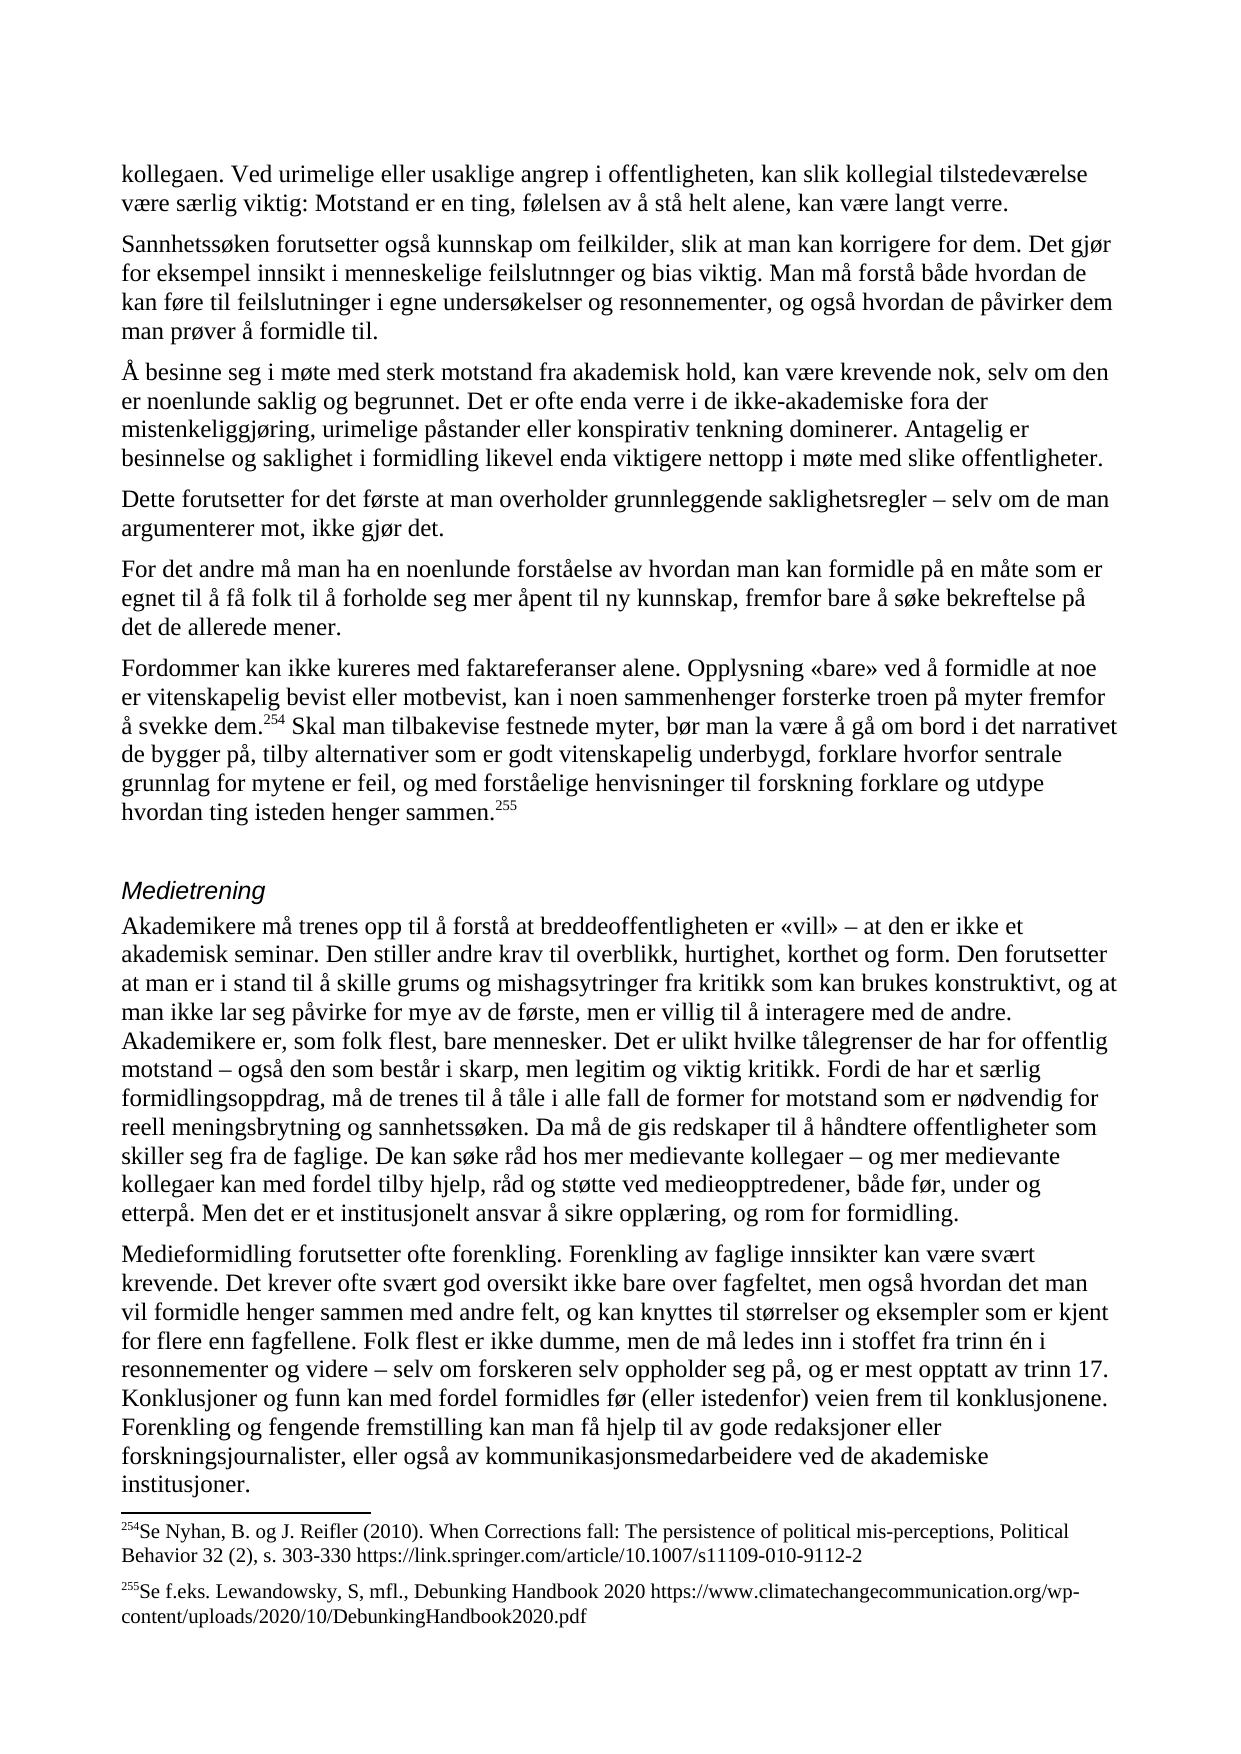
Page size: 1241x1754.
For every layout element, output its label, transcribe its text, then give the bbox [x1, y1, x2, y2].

text Medietrening [121, 876, 1119, 904]
text Sannhetssøken forutsetter også kunnskap om feilkilder, slik at man kan korrigere for dem. Det gjør for eksempel innsikt i menneskelige feilslutnnger og bias viktig. Man må forstå både hvordan de kan føre til feilslutninger i egne undersøkelser og resonnementer, og også hvordan de påvirker dem man prøver å formidle til. [121, 229, 1119, 344]
text Fordommer kan ikke kureres med faktareferanser alene. Opplysning «bare» ved å formidle at noe er vitenskapelig bevist eller motbevist, kan i noen sammenhenger forsterke troen på myter fremfor å svekke dem. Skal man tilbakevise festnede myter, bør man la være å gå om bord i det narrativet de bygger på, tilby alternativer som er godt vitenskapelig underbygd, forklare hvorfor sentrale grunnlag for mytene er feil, og med forståelige henvisninger til forskning forklare og utdype hvordan ting isteden henger sammen. [121, 653, 1119, 826]
text Å besinne seg i møte med sterk motstand fra akademisk hold, kan være krevende nok, selv om den er noenlunde saklig og begrunnet. Det er ofte enda verre i de ikke-akademiske fora der mistenkeliggjøring, urimelige påstander eller konspirativ tenkning dominerer. Antagelig er besinnelse og saklighet i formidling likevel enda viktigere nettopp i møte med slike offentligheter. [121, 357, 1119, 472]
text Akademikere må trenes opp til å forstå at breddeoffentligheten er «vill» – at den er ikke et akademisk seminar. Den stiller andre krav til overblikk, hurtighet, korthet og form. Den forutsetter at man er i stand til å skille grums og mishagsytringer fra kritikk som kan brukes konstruktivt, og at man ikke lar seg påvirke for mye av de første, men er villig til å interagere med de andre. Akademikere er, som folk flest, bare mennesker. Det er ulikt hvilke tålegrenser de har for offentlig motstand – også den som består i skarp, men legitim og viktig kritikk. Fordi de har et særlig formidlingsoppdrag, må de trenes til å tåle i alle fall de former for motstand som er nødvendig for reell meningsbrytning og sannhetssøken. Da må de gis redskaper til å håndtere offentligheter som skiller seg fra de faglige. De kan søke råd hos mer medievante kollegaer – og mer medievante kollegaer kan med fordel tilby hjelp, råd og støtte ved medieopptredener, både før, under og etterpå. Men det er et institusjonelt ansvar å sikre opplæring, og rom for formidling. [121, 911, 1119, 1227]
text Medieformidling forutsetter ofte forenkling. Forenkling av faglige innsikter kan være svært krevende. Det krever ofte svært god oversikt ikke bare over fagfeltet, men også hvordan det man vil formidle henger sammen med andre felt, og kan knyttes til størrelser og eksempler som er kjent for flere enn fagfellene. Folk flest er ikke dumme, men de må ledes inn i stoffet fra trinn én i resonnementer og videre – selv om forskeren selv oppholder seg på, og er mest opptatt av trinn 17. Konklusjoner og funn kan med fordel formidles før (eller istedenfor) veien frem til konklusjonene. Forenkling og fengende fremstilling kan man få hjelp til av gode redaksjoner eller forskningsjournalister, eller også av kommunikasjonsmedarbeidere ved de akademiske institusjoner. [121, 1239, 1119, 1498]
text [121, 159, 1119, 217]
text Dette forutsetter for det første at man overholder grunnleggende saklighetsregler – selv om de man argumenterer mot, ikke gjør det. [121, 484, 1119, 542]
text For det andre må man ha en noenlunde forståelse av hvordan man kan formidle på en måte som er egnet til å få folk til å forholde seg mer åpent til ny kunnskap, fremfor bare å søke bekreftelse på det de allerede mener. [121, 554, 1119, 641]
